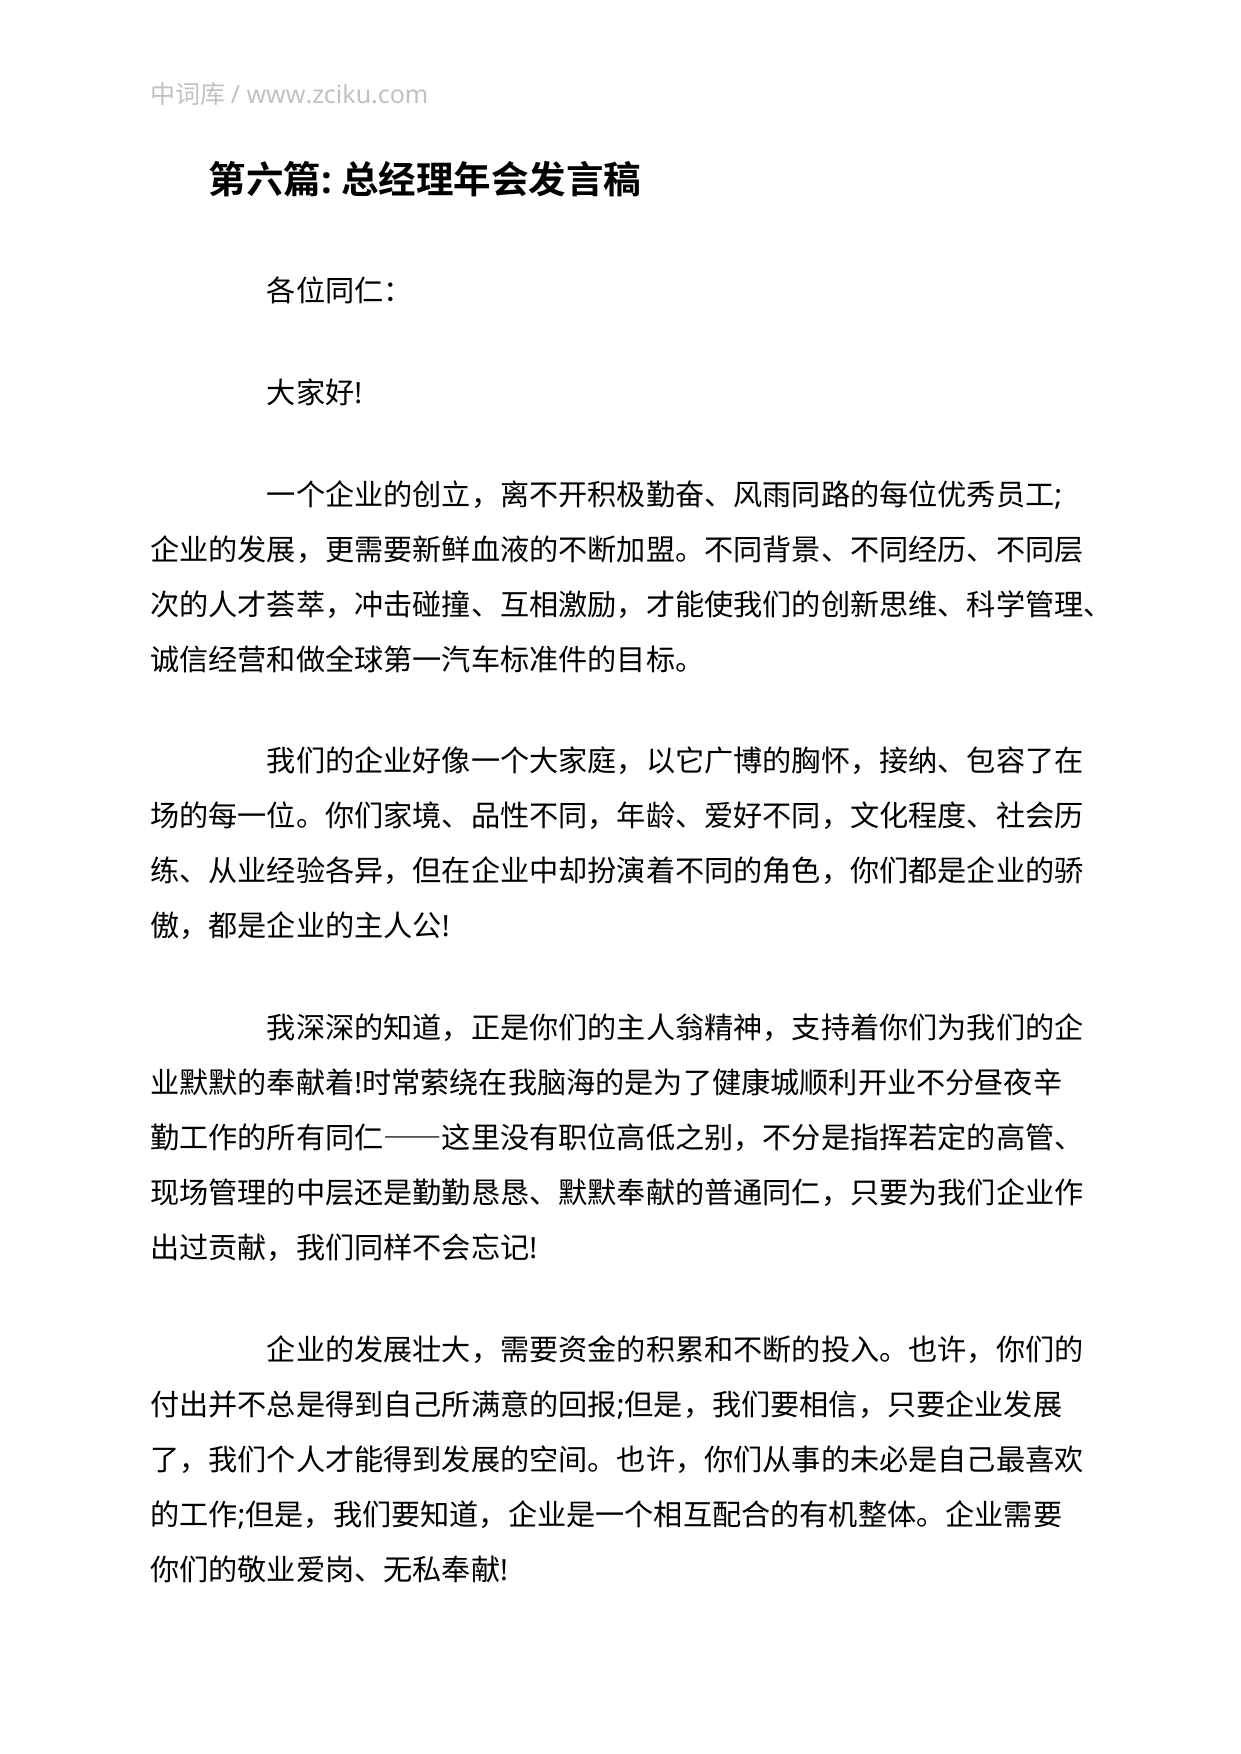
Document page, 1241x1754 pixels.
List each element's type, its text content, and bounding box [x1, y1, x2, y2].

text 第六篇: 总经理年会发言稿 [150, 150, 1090, 204]
text 企业的发展壮大，需要资金的积累和不断的投入。也许，你们的付出并不总是得到自己所满意的回报;但是，我们要相信，只要企业发展了，我们个人才能得到发展的空间。也许，你们从事的未必是自己最喜欢的工作;但是，我们要知道，企业是一个相互配合的有机整体。企业需要你们的敬业爱岗、无私奉献! [150, 1326, 1090, 1588]
text 我们的企业好像一个大家庭，以它广博的胸怀，接纳、包容了在场的每一位。你们家境、品性不同，年龄、爱好不同，文化程度、社会历练、从业经验各异，但在企业中却扮演着不同的角色，你们都是企业的骄傲，都是企业的主人公! [150, 738, 1090, 945]
text 各位同仁： [150, 268, 1090, 310]
text 我深深的知道，正是你们的主人翁精神，支持着你们为我们的企业默默的奉献着!时常萦绕在我脑海的是为了健康城顺利开业不分昼夜辛勤工作的所有同仁——这里没有职位高低之别，不分是指挥若定的高管、现场管理的中层还是勤勤恳恳、默默奉献的普通同仁，只要为我们企业作出过贡献，我们同样不会忘记! [150, 1004, 1090, 1267]
text 一个企业的创立，离不开积极勤奋、风雨同路的每位优秀员工;企业的发展，更需要新鲜血液的不断加盟。不同背景、不同经历、不同层次的人才荟萃，冲击碰撞、互相激励，才能使我们的创新思维、科学管理、诚信经营和做全球第一汽车标准件的目标。 [150, 471, 1090, 678]
text 大家好! [150, 369, 1090, 412]
